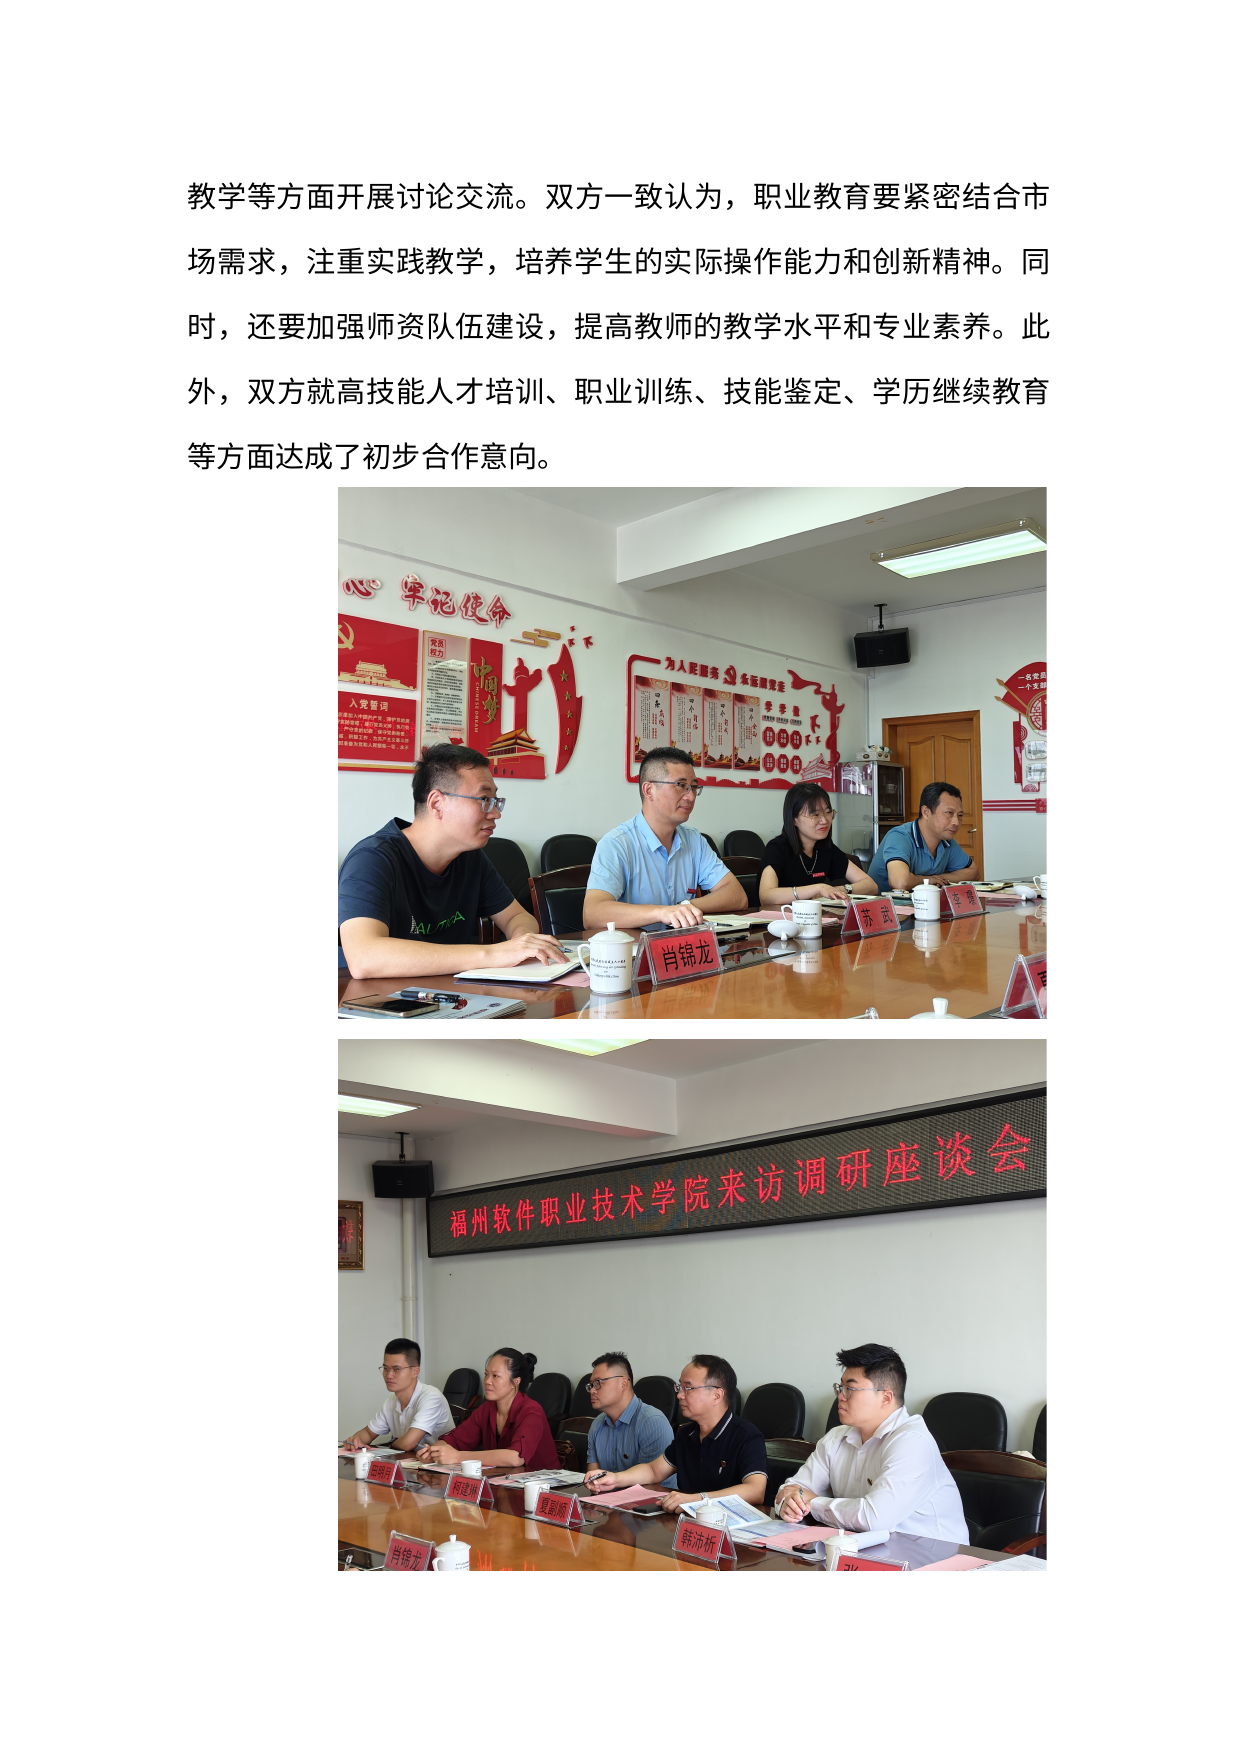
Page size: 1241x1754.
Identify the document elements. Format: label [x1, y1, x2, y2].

picture [338, 487, 1047, 1019]
text [187, 162, 1053, 487]
picture [338, 1039, 1047, 1571]
